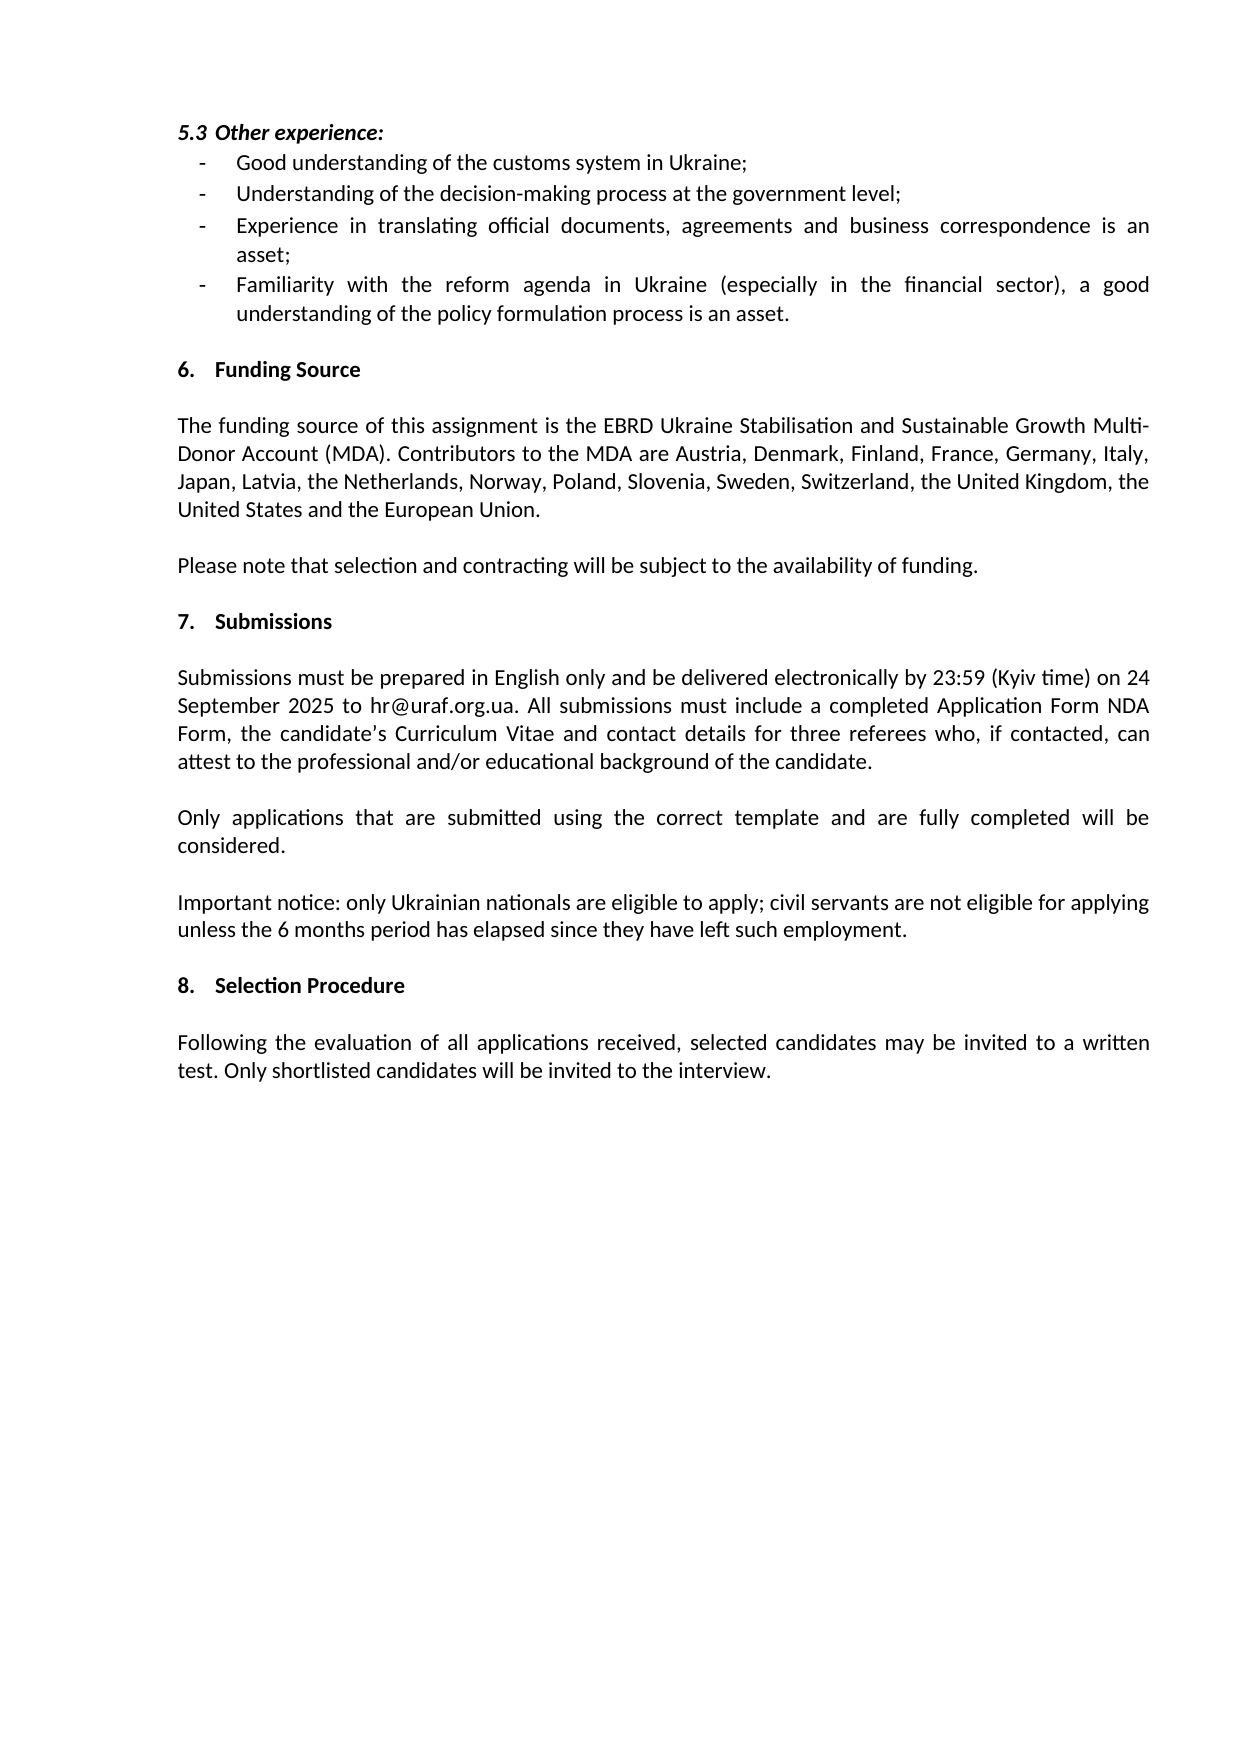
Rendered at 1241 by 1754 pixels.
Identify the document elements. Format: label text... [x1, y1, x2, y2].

list Good understanding of the customs system in Ukraine; [199, 146, 1152, 177]
list Funding Source [177, 355, 1152, 383]
list Experience in translating official documents, agreements and business correspondence is an asset; [199, 209, 1152, 268]
text Important notice: only Ukrainian nationals are eligible to apply; civil servants are not eligible for applying unless the 6 months period has elapsed since they have left such employment. [177, 888, 1152, 944]
list Understanding of the decision-making process at the government level; [199, 177, 1152, 209]
text The funding source of this assignment is the EBRD Ukraine Stabilisation and Sustainable Growth Multi-Donor Account (MDA). Contributors to the MDA are Austria, Denmark, Finland, France, Germany, Italy, Japan, Latvia, the Netherlands, Norway, Poland, Slovenia, Sweden, Switzerland, the United Kingdom, the United States and the European Union. [177, 411, 1152, 523]
list Submissions [177, 607, 1152, 635]
list Familiarity with the reform agenda in Ukraine (especially in the financial sector), a good understanding of the policy formulation process is an asset. [199, 268, 1152, 327]
text Submissions must be prepared in English only and be delivered electronically by 23:59 (Kyiv time) on 24 September 2025 to hr@uraf.org.ua. All submissions must include a completed Application Form NDA Form, the candidate’s Curriculum Vitae and contact details for three referees who, if contacted, can attest to the professional and/or educational background of the candidate. [177, 663, 1152, 776]
list Selection Procedure [177, 972, 1152, 1000]
text Please note that selection and contracting will be subject to the availability of funding. [177, 551, 1152, 579]
list Other experience: [177, 118, 1152, 146]
text Following the evaluation of all applications received, selected candidates may be invited to a written test. Only shortlisted candidates will be invited to the interview. [177, 1028, 1152, 1084]
text Only applications that are submitted using the correct template and are fully completed will be considered. [177, 803, 1152, 859]
